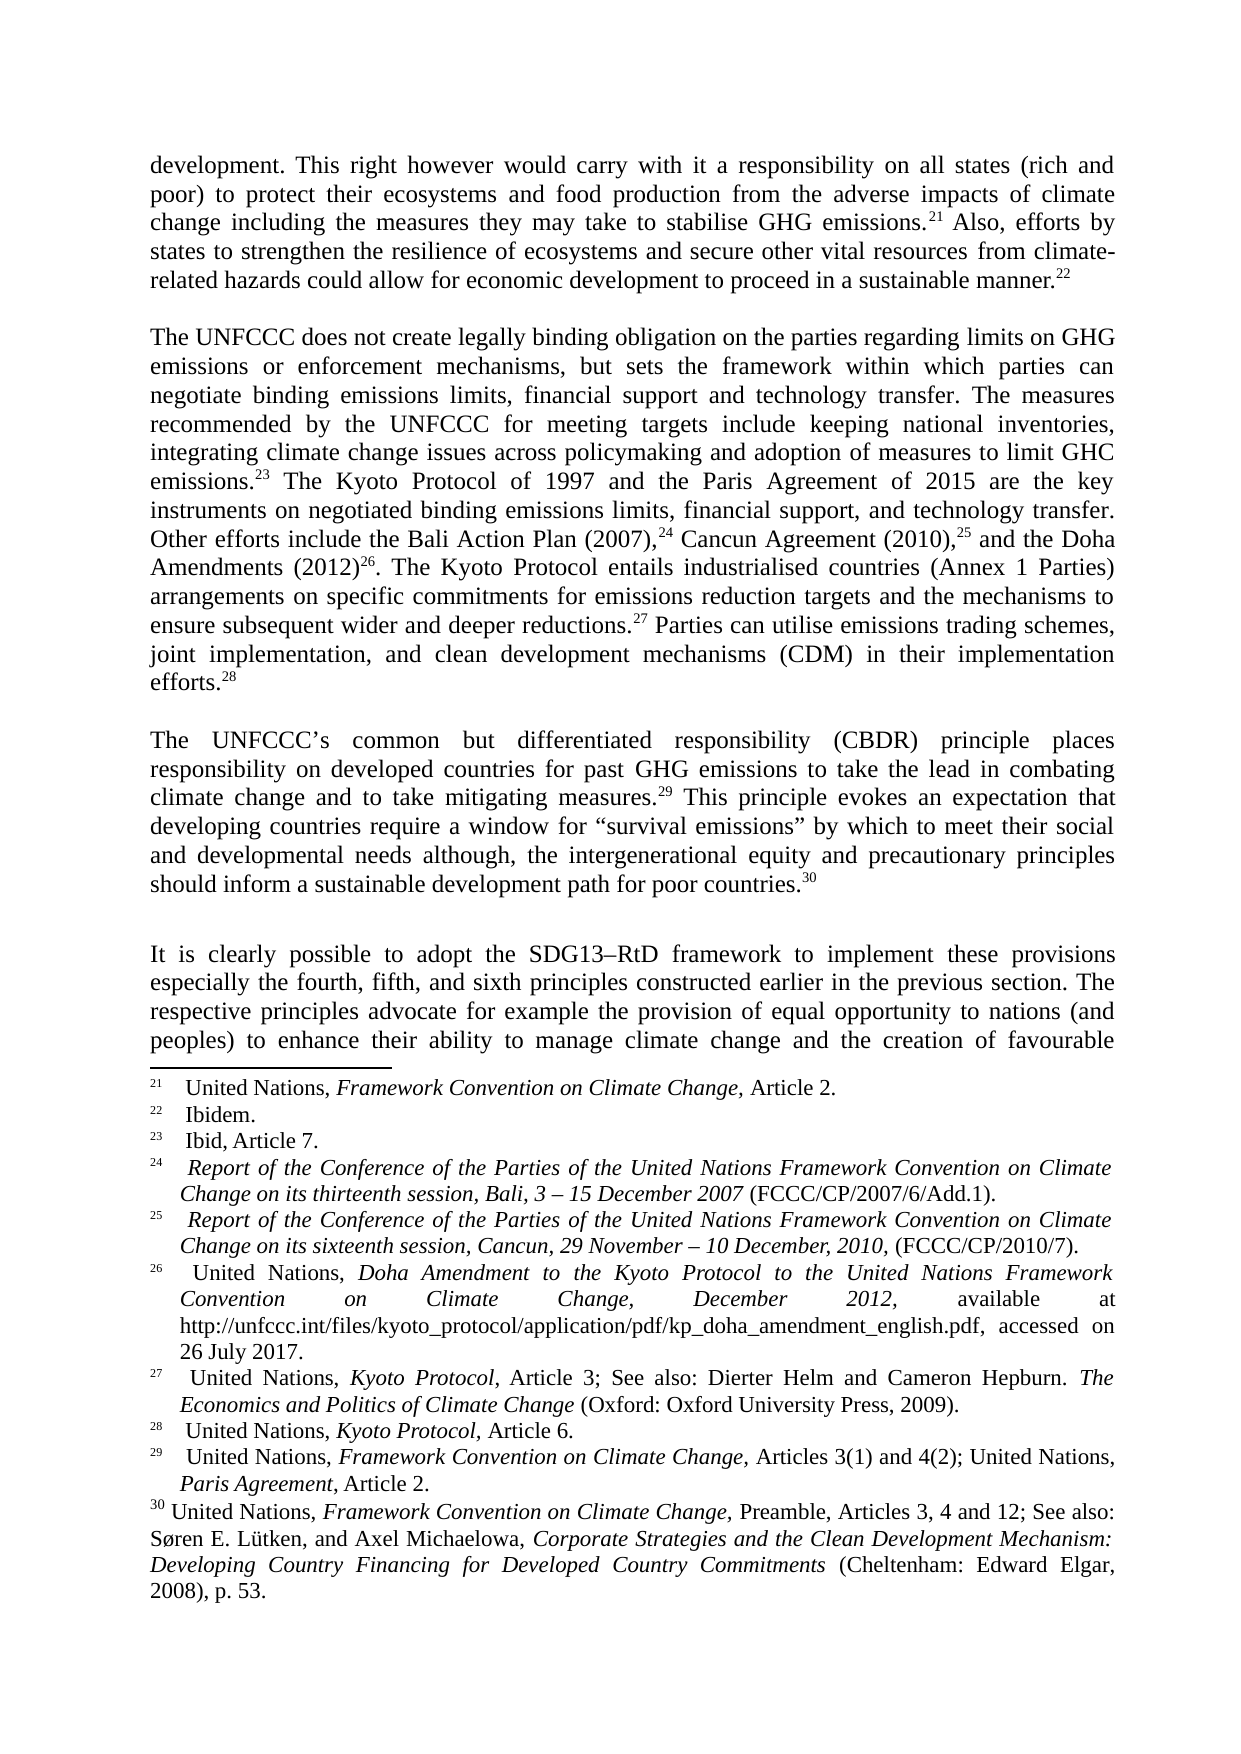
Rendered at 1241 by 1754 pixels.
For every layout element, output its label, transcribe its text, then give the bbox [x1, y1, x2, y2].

text It is clearly possible to adopt the SDG13–RtD framework to implement these provisions especially the fourth, fifth, and sixth principles constructed earlier in the previous section. The respective principles advocate for example the provision of equal opportunity to nations (and peoples) to enhance their ability to manage climate change and the creation of favourable conditions for the pursuit of climate-linked development through financial commitments. They also call for the mobilisation of funds and the facilitation of transfer and diffusion of environmentally sound technologies. The principles could also effectively implement the CBDR principle by carving a right for special consideration to be accorded to the needs of developing countries, and for developed countries to make commitments towards capacity building, technology transfer; and the provision of financial resources to meet developmental needs, including addressing climate change threats. [150, 939, 1116, 1054]
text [150, 150, 1116, 294]
text The UNFCCC’s common but differentiated responsibility (CBDR) principle places responsibility on developed countries for past GHG emissions to take the lead in combating climate change and to take mitigating measures. This principle evokes an expectation that developing countries require a window for “survival emissions” by which to meet their social and developmental needs although, the intergenerational equity and precautionary principles should inform a sustainable development path for poor countries. [150, 725, 1116, 897]
list The UNFCCC does not create legally binding obligation on the parties regarding limits on GHG emissions or enforcement mechanisms, but sets the framework within which parties can negotiate binding emissions limits, financial support and technology transfer. The measures recommended by the UNFCCC for meeting targets include keeping national inventories, integrating climate change issues across policymaking and adoption of measures to limit GHC emissions. The Kyoto Protocol of 1997 and the Paris Agreement of 2015 are the key instruments on negotiated binding emissions limits, financial support, and technology transfer. Other efforts include the Bali Action Plan (2007), Cancun Agreement (2010), and the Doha Amendments (2012). The Kyoto Protocol entails industrialised countries (Annex 1 Parties) arrangements on specific commitments for emissions reduction targets and the mechanisms to ensure subsequent wider and deeper reductions. Parties can utilise emissions trading schemes, joint implementation, and clean development mechanisms (CDM) in their implementation efforts. [150, 322, 1116, 696]
